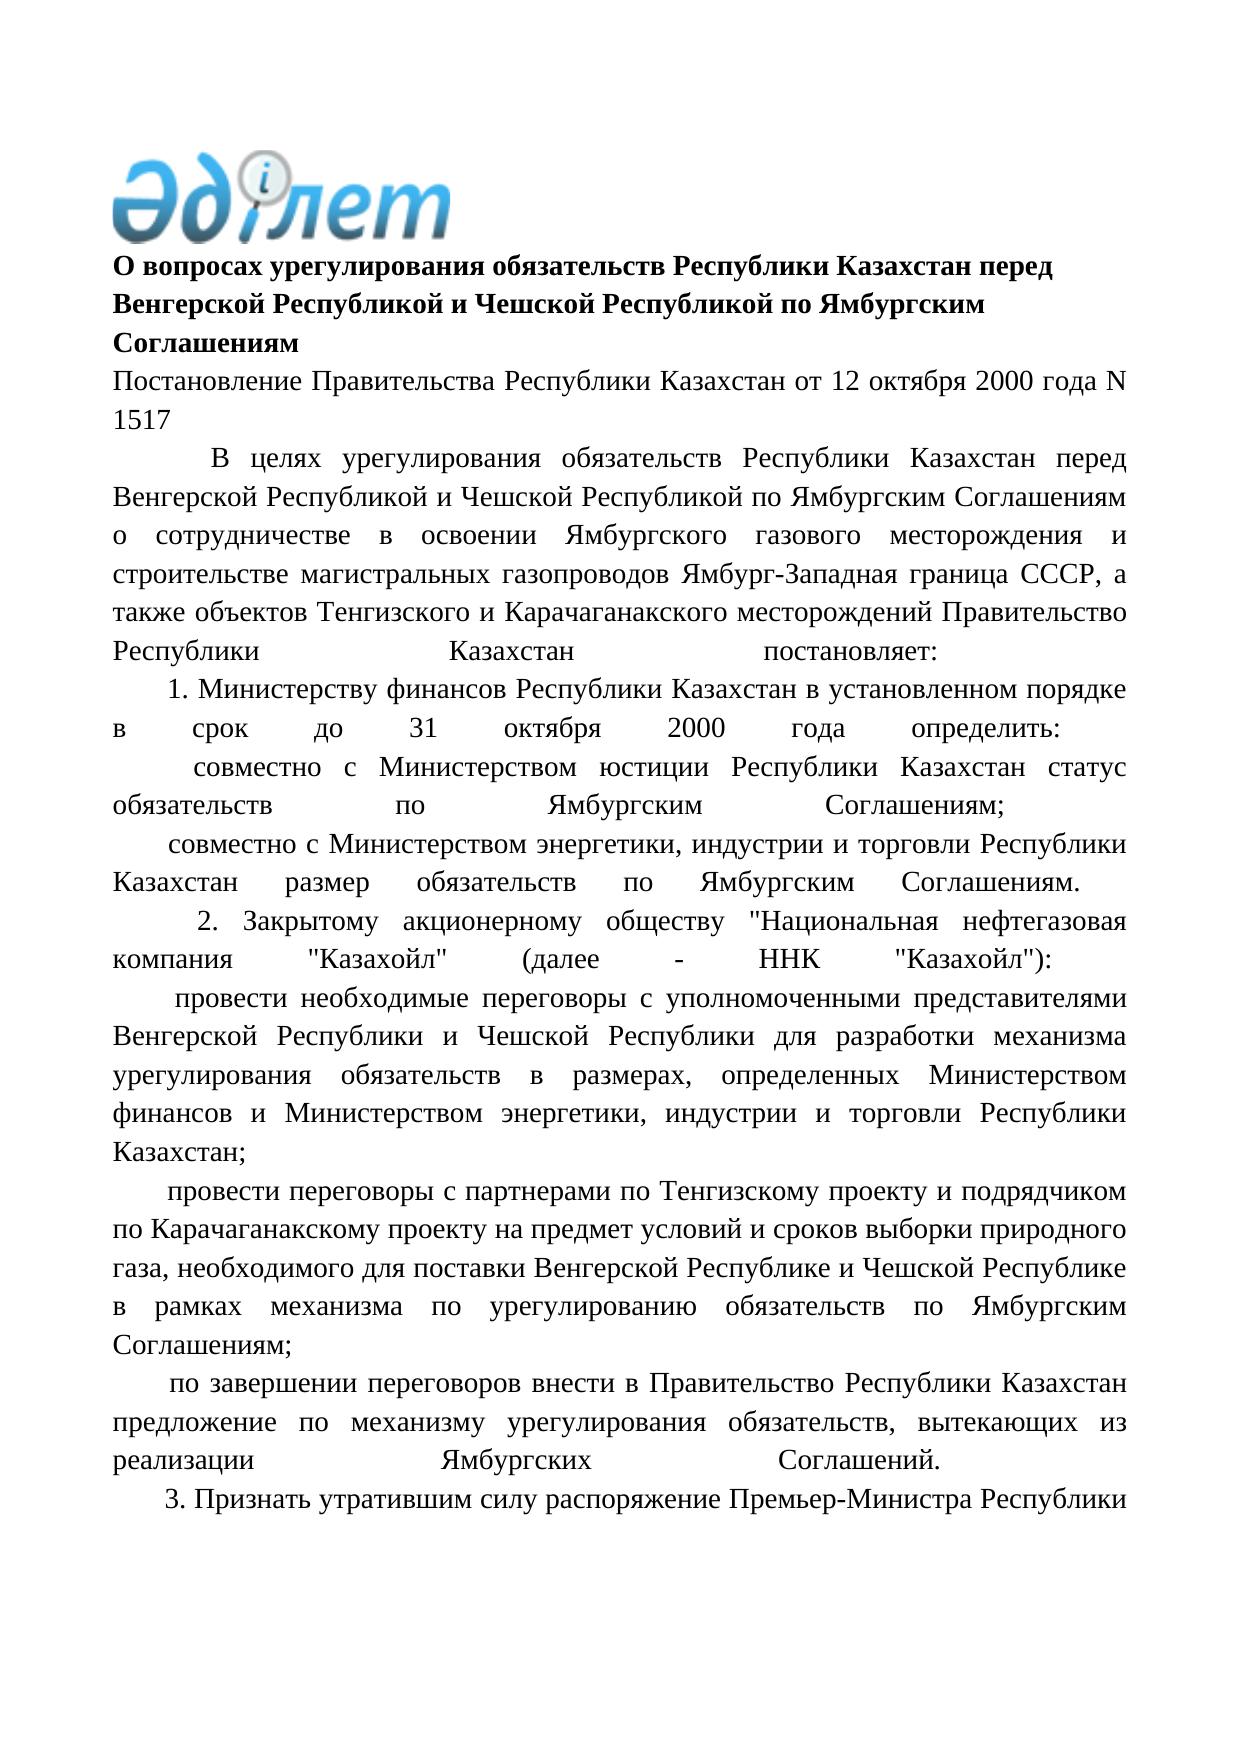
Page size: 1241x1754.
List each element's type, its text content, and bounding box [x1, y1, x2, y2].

text О вопросах урегулирования обязательств Республики Казахстан перед Венгерской Республикой и Чешской Республикой по Ямбургским Соглашениям [112, 248, 1128, 358]
picture [112, 150, 451, 244]
text Постановление Правительства Республики Казахстан от 12 октября 2000 года N 1517 [112, 363, 1128, 435]
text В целях урегулирования обязательств Республики Казахстан перед Венгерской Республикой и Чешской Республикой по Ямбургским Соглашениям о сотрудничестве в освоении Ямбургского газового месторождения и строительстве магистральных газопроводов Ямбург-Западная граница СССР, а также объектов Тенгизского и Карачаганакского месторождений Правительство Республики Казахстан постановляет: 1. Министерству финансов Республики Казахстан в установленном порядке в срок до 31 октября 2000 года определить: совместно с Министерством юстиции Республики Казахстан статус обязательств по Ямбургским Соглашениям; совместно с Министерством энергетики, индустрии и торговли Республики Казахстан размер обязательств по Ямбургским Соглашениям. 2. Закрытому акционерному обществу "Национальная нефтегазовая компания "Казахойл" (далее - ННК "Казахойл"): провести необходимые переговоры с уполномоченными представителями Венгерской Республики и Чешской Республики для разработки механизма урегулирования обязательств в размерах, определенных Министерством финансов и Министерством энергетики, индустрии и торговли Республики Казахстан; провести переговоры с партнерами по Тенгизскому проекту и подрядчиком по Карачаганакскому проекту на предмет условий и сроков выборки природного газа, необходимого для поставки Венгерской Республике и Чешской Республике в рамках механизма по урегулированию обязательств по Ямбургским Соглашениям; по завершении переговоров внести в Правительство Республики Казахстан предложение по механизму урегулирования обязательств, вытекающих из реализации Ямбургских Соглашений. 3. Признать утратившим силу распоряжение Премьер-Министра Республики [112, 440, 1128, 1545]
